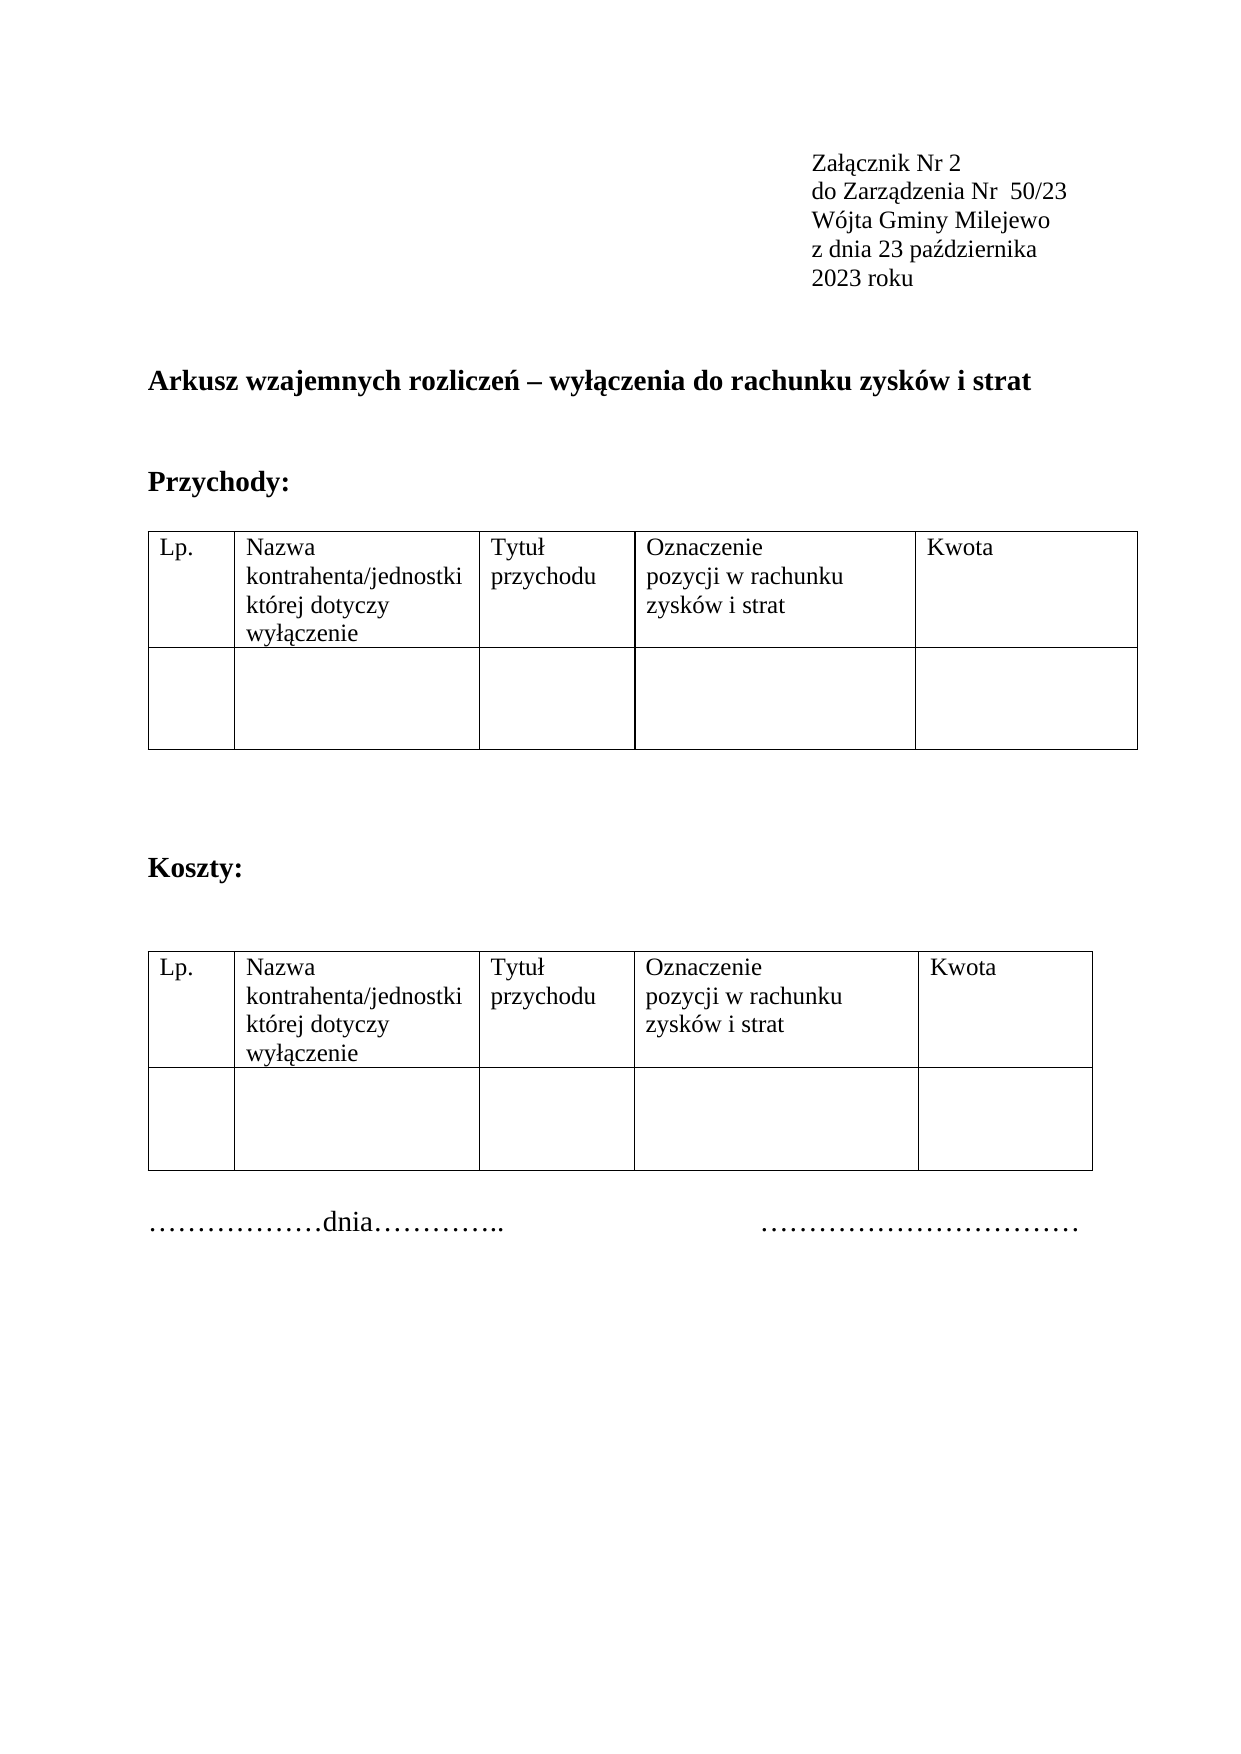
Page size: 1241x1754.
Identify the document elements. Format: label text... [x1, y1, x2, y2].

table_header Oznaczenie pozycji w rachunku zysków i strat [636, 532, 915, 647]
table_header Nazwa kontrahenta/jednostki której dotyczy wyłączenie [235, 532, 479, 647]
text Przychody: [148, 464, 1093, 498]
table_cell [916, 648, 1137, 749]
text z dnia 23 października 2023 roku [811, 234, 1093, 291]
table_header Kwota [919, 952, 1092, 1067]
text do Zarządzenia Nr 50/23 [811, 176, 1093, 205]
table_cell [480, 1068, 634, 1170]
table_header Nazwa kontrahenta/jednostki której dotyczy wyłączenie [235, 952, 479, 1067]
table_header Tytuł przychodu [480, 952, 634, 1067]
table_cell [149, 1068, 234, 1170]
table_cell [149, 648, 234, 749]
text Załącznik Nr 2 [811, 148, 1093, 176]
table_cell [635, 1068, 918, 1170]
table_cell [636, 648, 915, 749]
text Wójta Gminy Milejewo [811, 205, 1093, 234]
table_cell [919, 1068, 1092, 1170]
table_header Tytuł przychodu [480, 532, 634, 647]
table_cell [480, 648, 634, 749]
text Arkusz wzajemnych rozliczeń – wyłączenia do rachunku zysków i strat [148, 363, 1093, 397]
table_header Kwota [916, 532, 1137, 647]
text ………………dnia………….. …………………………… [148, 1204, 1093, 1238]
table_header Lp. [149, 952, 234, 1067]
table_header Lp. [149, 532, 234, 647]
table_header Oznaczenie pozycji w rachunku zysków i strat [635, 952, 918, 1067]
table_cell [235, 648, 479, 749]
text Koszty: [148, 850, 1093, 884]
table_cell [235, 1068, 479, 1170]
